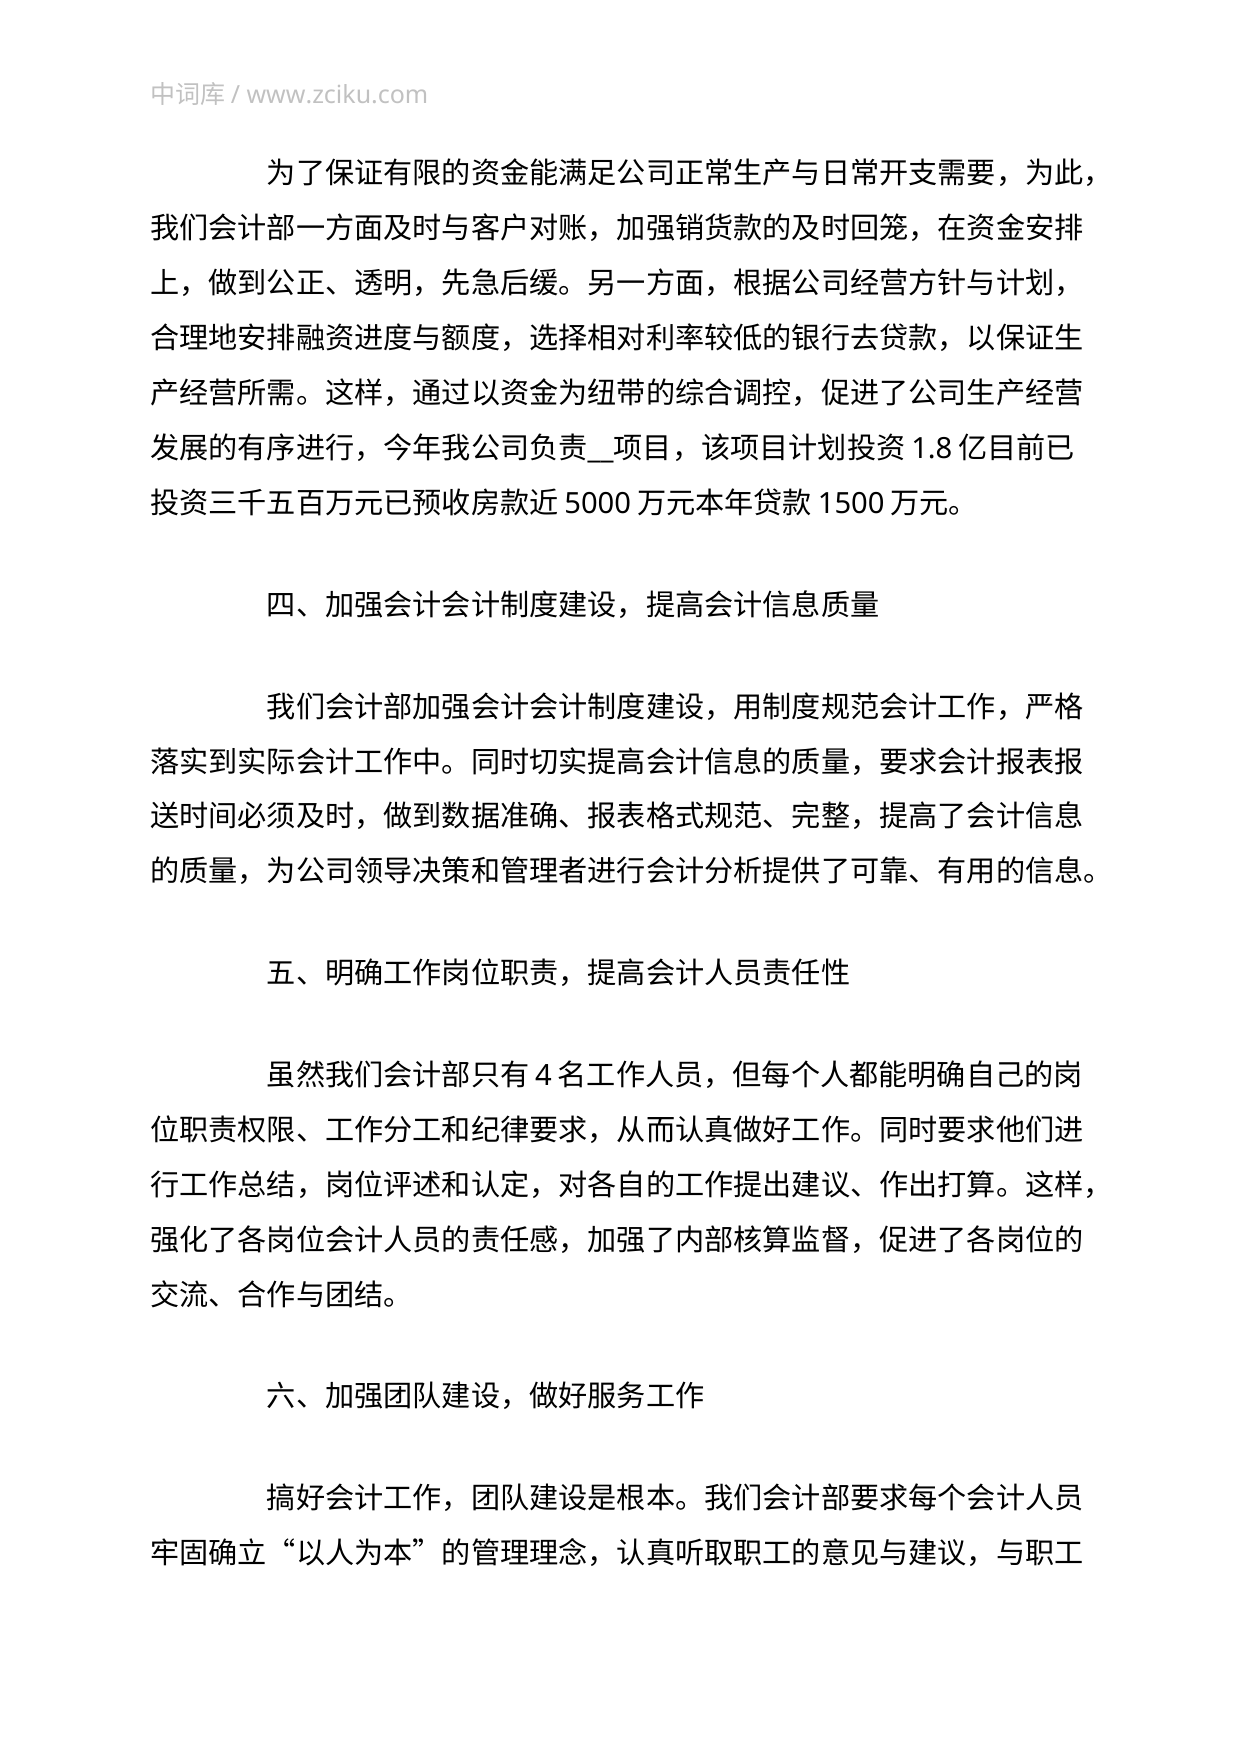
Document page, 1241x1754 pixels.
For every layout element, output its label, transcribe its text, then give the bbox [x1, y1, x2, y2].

text 虽然我们会计部只有4名工作人员，但每个人都能明确自己的岗位职责权限、工作分工和纪律要求，从而认真做好工作。同时要求他们进行工作总结，岗位评述和认定，对各自的工作提出建议、作出打算。这样，强化了各岗位会计人员的责任感，加强了内部核算监督，促进了各岗位的交流、合作与团结。 [150, 1051, 1090, 1313]
text 我们会计部加强会计会计制度建设，用制度规范会计工作，严格落实到实际会计工作中。同时切实提高会计信息的质量，要求会计报表报送时间必须及时，做到数据准确、报表格式规范、完整，提高了会计信息的质量，为公司领导决策和管理者进行会计分析提供了可靠、有用的信息。 [150, 683, 1090, 890]
text 六、加强团队建设，做好服务工作 [150, 1373, 1090, 1415]
text 五、明确工作岗位职责，提高会计人员责任性 [150, 950, 1090, 992]
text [150, 1475, 1090, 1572]
text 四、加强会计会计制度建设，提高会计信息质量 [150, 581, 1090, 624]
text 为了保证有限的资金能满足公司正常生产与日常开支需要，为此，我们会计部一方面及时与客户对账，加强销货款的及时回笼，在资金安排上，做到公正、透明，先急后缓。另一方面，根据公司经营方针与计划，合理地安排融资进度与额度，选择相对利率较低的银行去贷款，以保证生产经营所需。这样，通过以资金为纽带的综合调控，促进了公司生产经营发展的有序进行，今年我公司负责__项目，该项目计划投资1.8亿目前已投资三千五百万元已预收房款近5000万元本年贷款1500万元。 [150, 150, 1090, 522]
